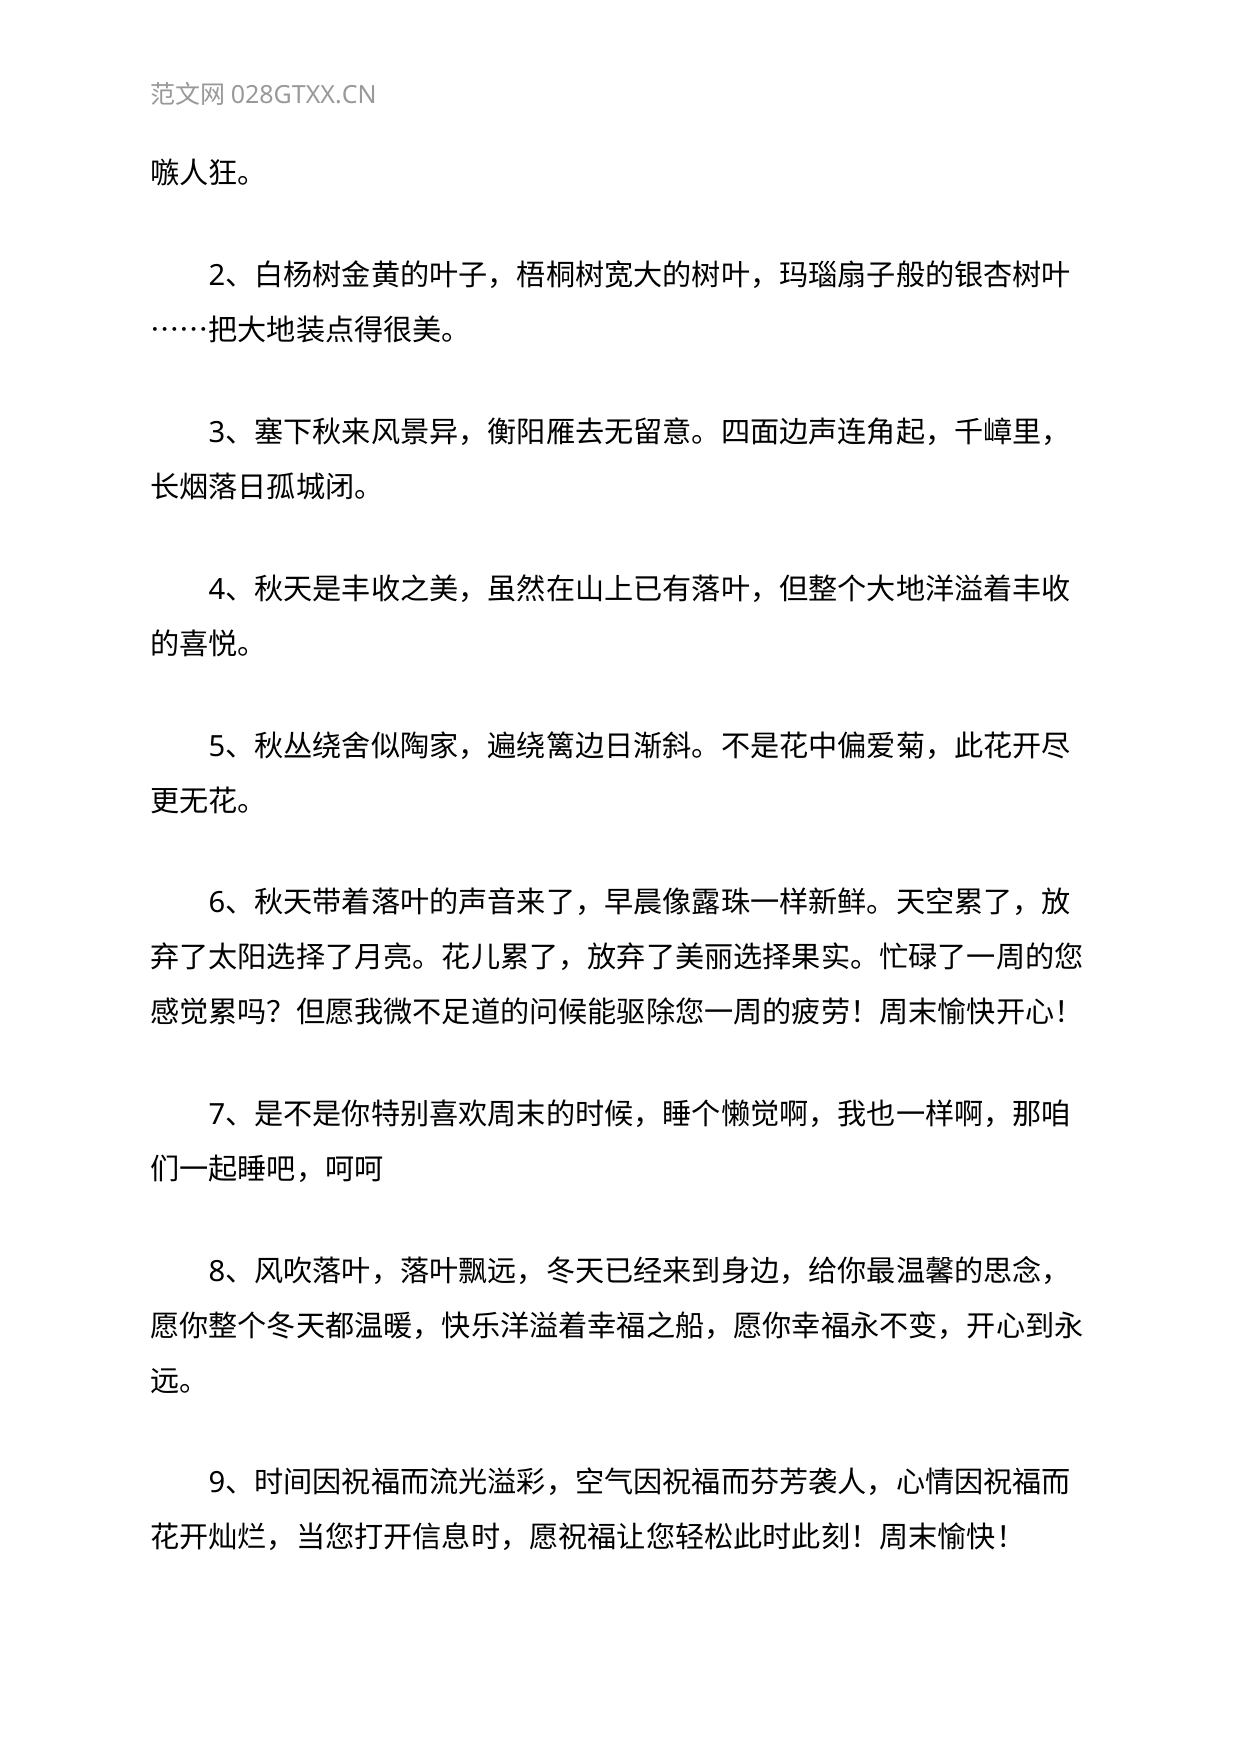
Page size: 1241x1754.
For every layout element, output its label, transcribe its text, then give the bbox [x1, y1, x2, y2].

text 5、秋丛绕舍似陶家，遍绕篱边日渐斜。不是花中偏爱菊，此花开尽更无花。 [150, 722, 1090, 819]
text 9、时间因祝福而流光溢彩，空气因祝福而芬芳袭人，心情因祝福而花开灿烂，当您打开信息时，愿祝福让您轻松此时此刻！周末愉快！ [150, 1459, 1090, 1556]
text 3、塞下秋来风景异，衡阳雁去无留意。四面边声连角起，千嶂里，长烟落日孤城闭。 [150, 408, 1090, 506]
text 7、是不是你特别喜欢周末的时候，睡个懒觉啊，我也一样啊，那咱们一起睡吧，呵呵 [150, 1091, 1090, 1188]
text 8、风吹落叶，落叶飘远，冬天已经来到身边，给你最温馨的思念，愿你整个冬天都温暖，快乐洋溢着幸福之船，愿你幸福永不变，开心到永远。 [150, 1247, 1090, 1399]
text 4、秋天是丰收之美，虽然在山上已有落叶，但整个大地洋溢着丰收的喜悦。 [150, 565, 1090, 663]
text 6、秋天带着落叶的声音来了，早晨像露珠一样新鲜。天空累了，放弃了太阳选择了月亮。花儿累了，放弃了美丽选择果实。忙碌了一周的您感觉累吗？但愿我微不足道的问候能驱除您一周的疲劳！周末愉快开心！ [150, 879, 1090, 1031]
text 2、白杨树金黄的叶子，梧桐树宽大的树叶，玛瑙扇子般的银杏树叶……把大地装点得很美。 [150, 252, 1090, 349]
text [150, 150, 1090, 192]
